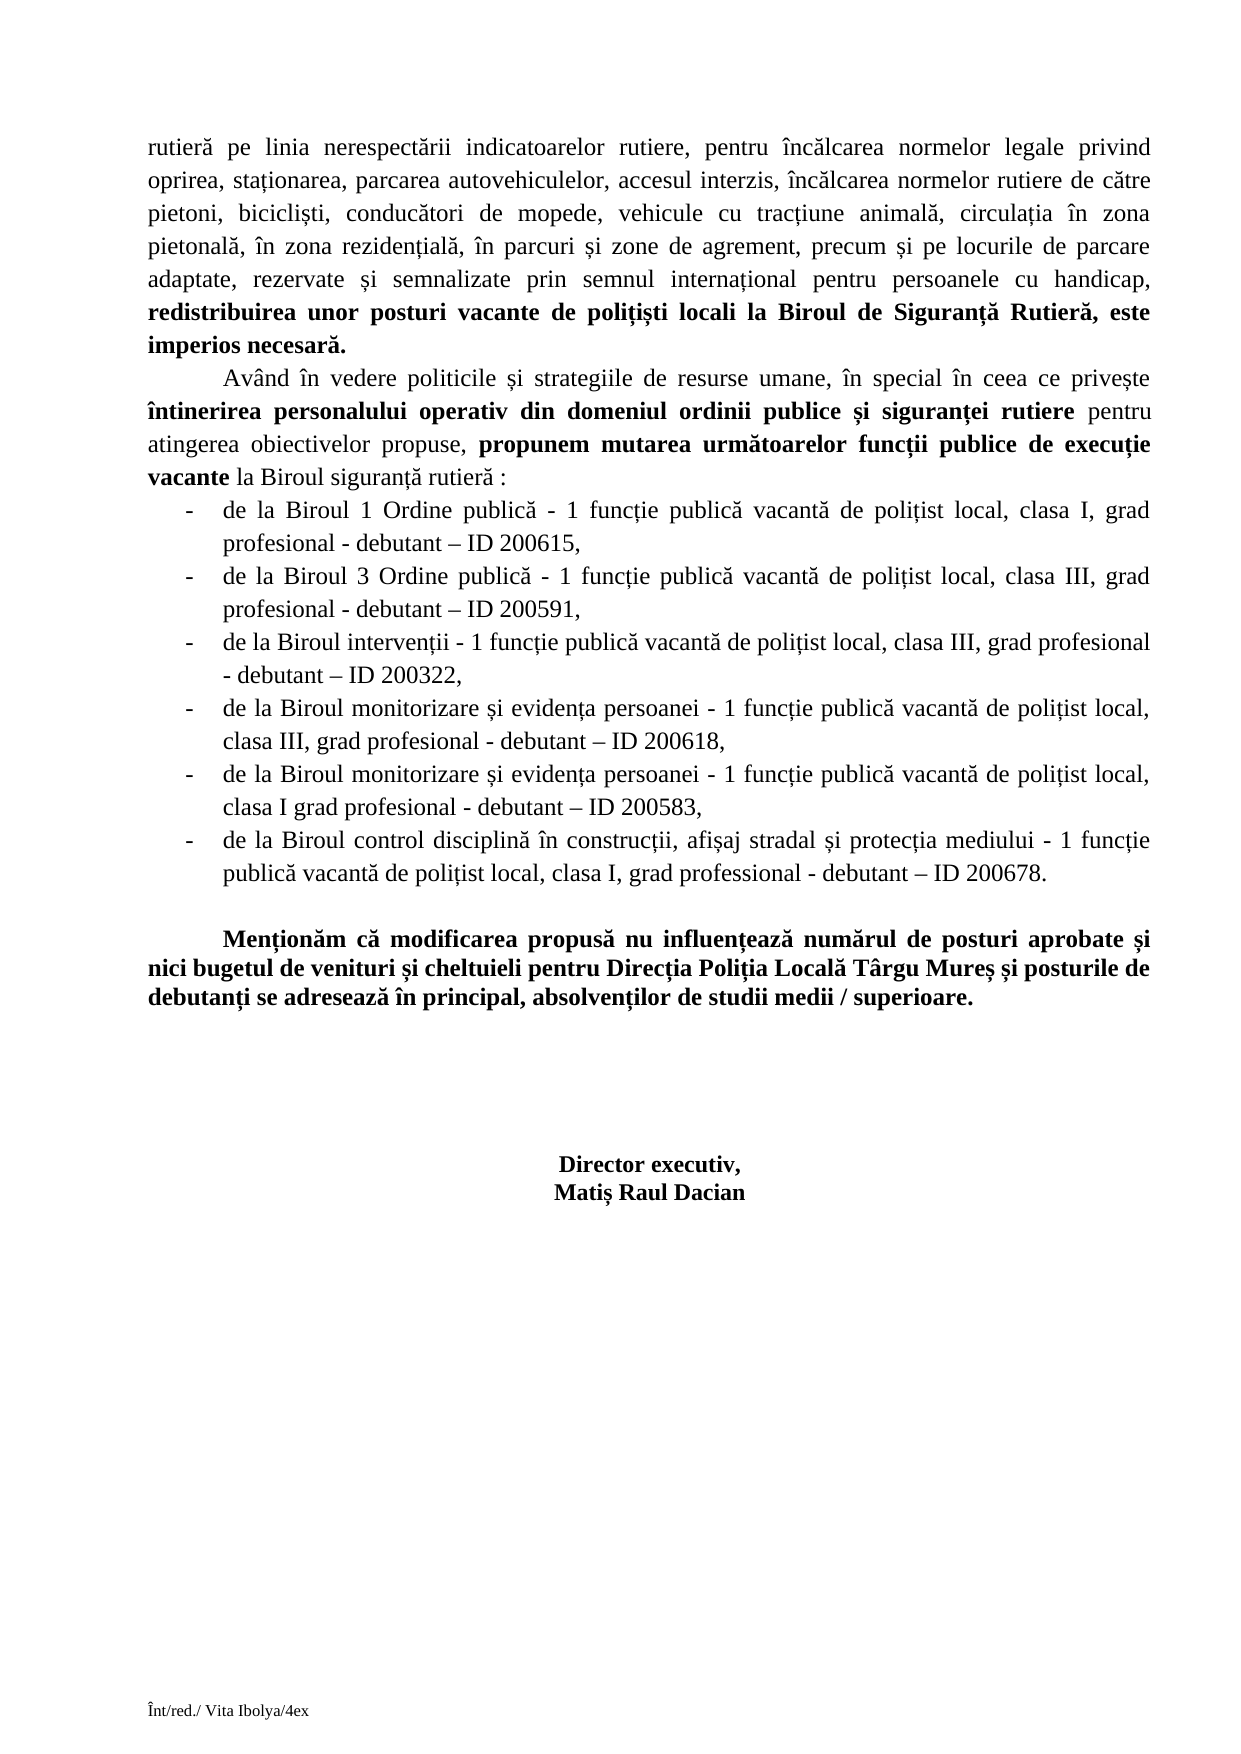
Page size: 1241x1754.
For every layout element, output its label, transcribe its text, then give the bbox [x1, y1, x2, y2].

list de la Biroul 1 Ordine publică - 1 funcție publică vacantă de polițist local, clasa I, grad profesional - debutant – ID 200615, [185, 495, 1152, 557]
text Menționăm că modificarea propusă nu influențează numărul de posturi aprobate și nici bugetul de venituri și cheltuieli pentru Direcția Poliția Locală Târgu Mureș și posturile de debutanți se adresează în principal, absolvenților de studii medii / superioare. [148, 924, 1152, 1011]
list de la Biroul 3 Ordine publică - 1 funcție publică vacantă de polițist local, clasa III, grad profesional - debutant – ID 200591, [185, 561, 1152, 623]
list de la Biroul monitorizare și evidența persoanei - 1 funcție publică vacantă de polițist local, clasa I grad profesional - debutant – ID 200583, [185, 759, 1152, 821]
text Director executiv, [148, 1150, 1152, 1178]
text Matiș Raul Dacian [148, 1178, 1152, 1205]
text Având în vedere politicile și strategiile de resurse umane, în special în ceea ce privește întinerirea personalului operativ din domeniul ordinii publice și siguranței rutiere pentru atingerea obiectivelor propuse, propunem mutarea următoarelor funcții publice de execuție vacante la Biroul siguranță rutieră : [148, 363, 1152, 491]
text Înt/red./ Vita Ibolya/4ex [148, 1701, 1152, 1720]
list de la Biroul intervenții - 1 funcție publică vacantă de polițist local, clasa III, grad profesional - debutant – ID 200322, [185, 627, 1152, 689]
list de la Biroul monitorizare și evidența persoanei - 1 funcție publică vacantă de polițist local, clasa III, grad profesional - debutant – ID 200618, [185, 693, 1152, 755]
list de la Biroul control disciplină în construcții, afișaj stradal și protecția mediului - 1 funcție publică vacantă de polițist local, clasa I, grad professional - debutant – ID 200678. [185, 826, 1152, 887]
text rutieră pe linia nerespectării indicatoarelor rutiere, pentru încălcarea normelor legale privind oprirea, staționarea, parcarea autovehiculelor, accesul interzis, încălcarea normelor rutiere de către pietoni, bicicliști, conducători de mopede, vehicule cu tracțiune animală, circulația în zona pietonală, în zona rezidențială, în parcuri și zone de agrement, precum și pe locurile de parcare adaptate, rezervate și semnalizate prin semnul internațional pentru persoanele cu handicap, redistribuirea unor posturi vacante de polițiști locali la Biroul de Siguranță Rutieră, este imperios necesară. [148, 132, 1152, 359]
